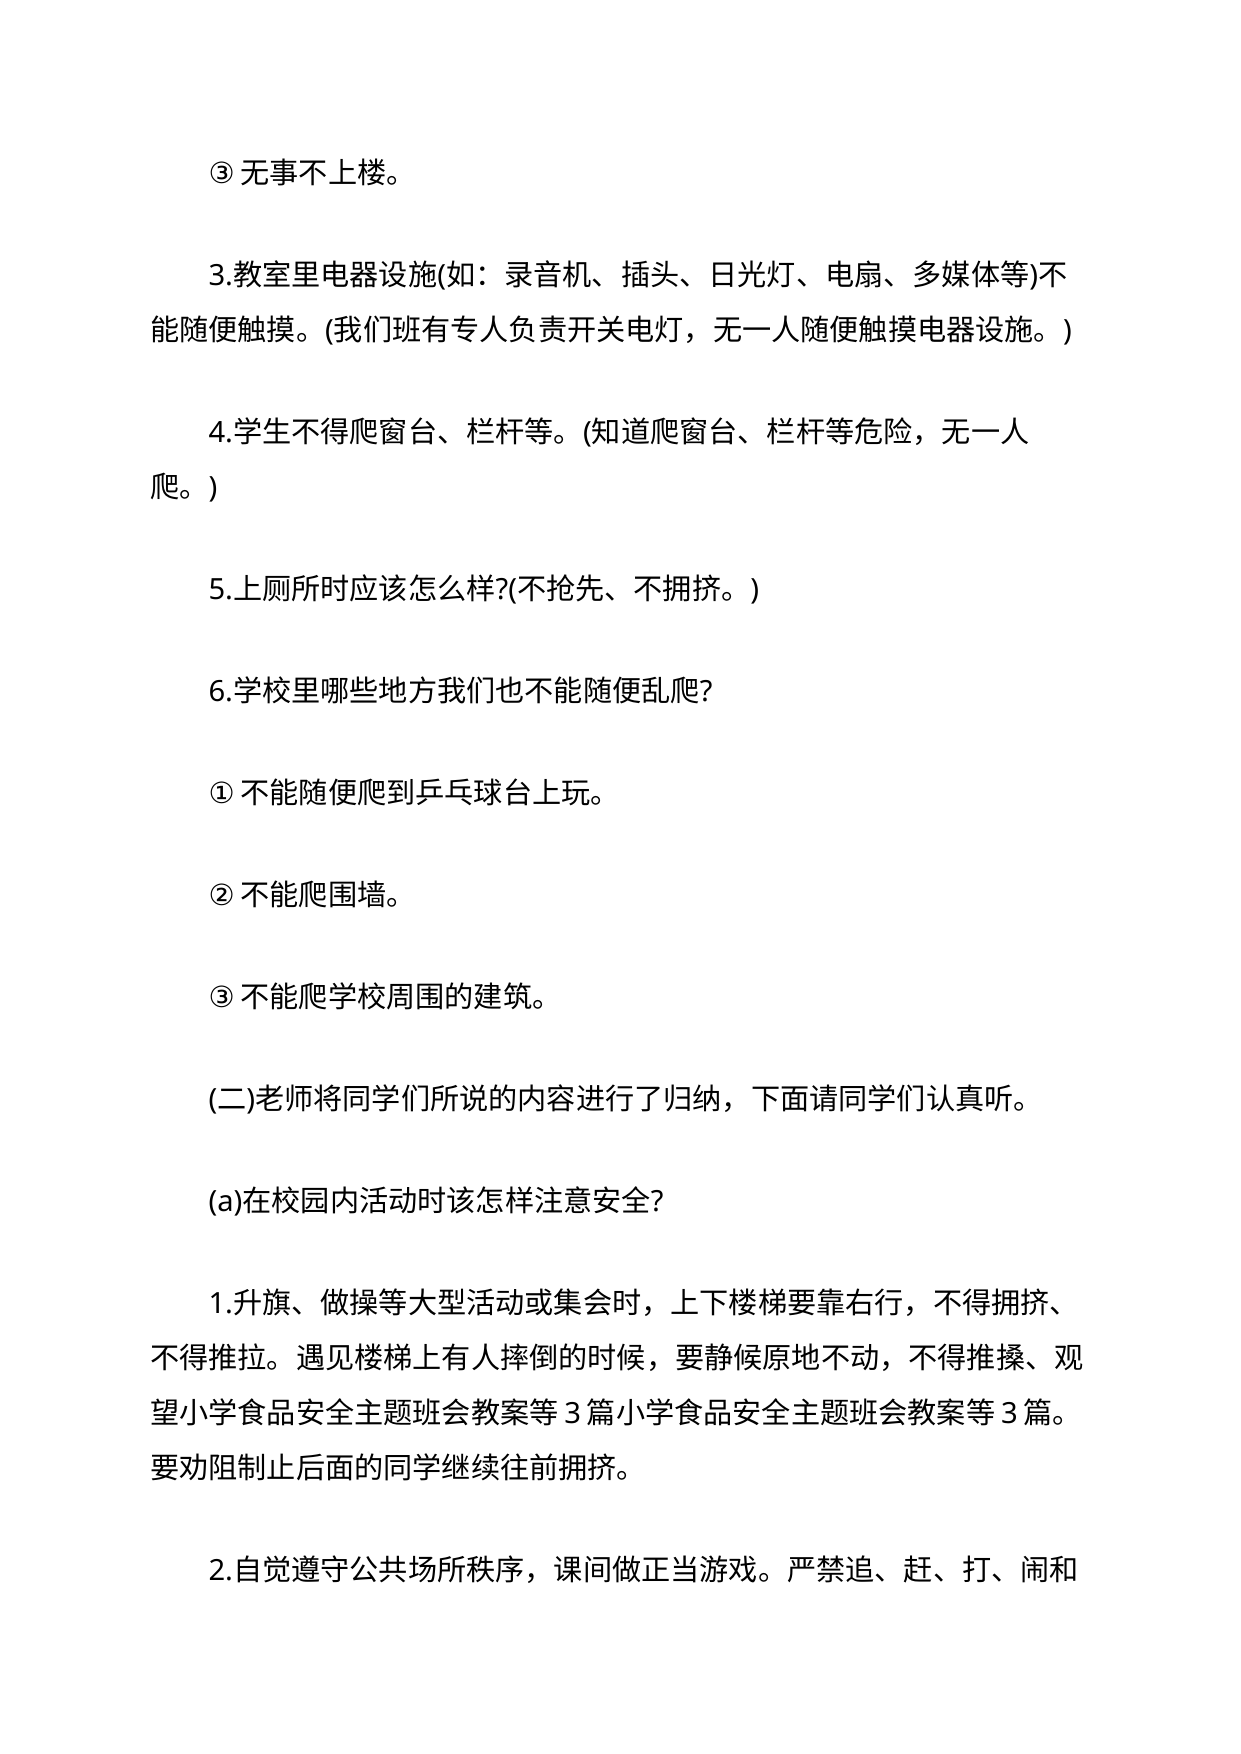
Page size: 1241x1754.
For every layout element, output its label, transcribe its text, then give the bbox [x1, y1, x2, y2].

text ①不能随便爬到乒乓球台上玩。 [150, 770, 1090, 812]
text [150, 1546, 1090, 1589]
text (二)老师将同学们所说的内容进行了归纳，下面请同学们认真听。 [150, 1076, 1090, 1118]
text 1.升旗、做操等大型活动或集会时，上下楼梯要靠右行，不得拥挤、不得推拉。遇见楼梯上有人摔倒的时候，要静候原地不动，不得推搡、观望小学食品安全主题班会教案等3篇小学食品安全主题班会教案等3篇。要劝阻制止后面的同学继续往前拥挤。 [150, 1280, 1090, 1487]
text 3.教室里电器设施(如：录音机、插头、日光灯、电扇、多媒体等)不能随便触摸。(我们班有专人负责开关电灯，无一人随便触摸电器设施。) [150, 252, 1090, 349]
text 4.学生不得爬窗台、栏杆等。(知道爬窗台、栏杆等危险，无一人爬。) [150, 409, 1090, 506]
text ③不能爬学校周围的建筑。 [150, 974, 1090, 1016]
text 5.上厕所时应该怎么样?(不抢先、不拥挤。) [150, 566, 1090, 608]
text (a)在校园内活动时该怎样注意安全? [150, 1178, 1090, 1220]
text 6.学校里哪些地方我们也不能随便乱爬? [150, 668, 1090, 710]
text ③无事不上楼。 [150, 150, 1090, 192]
text ②不能爬围墙。 [150, 872, 1090, 914]
